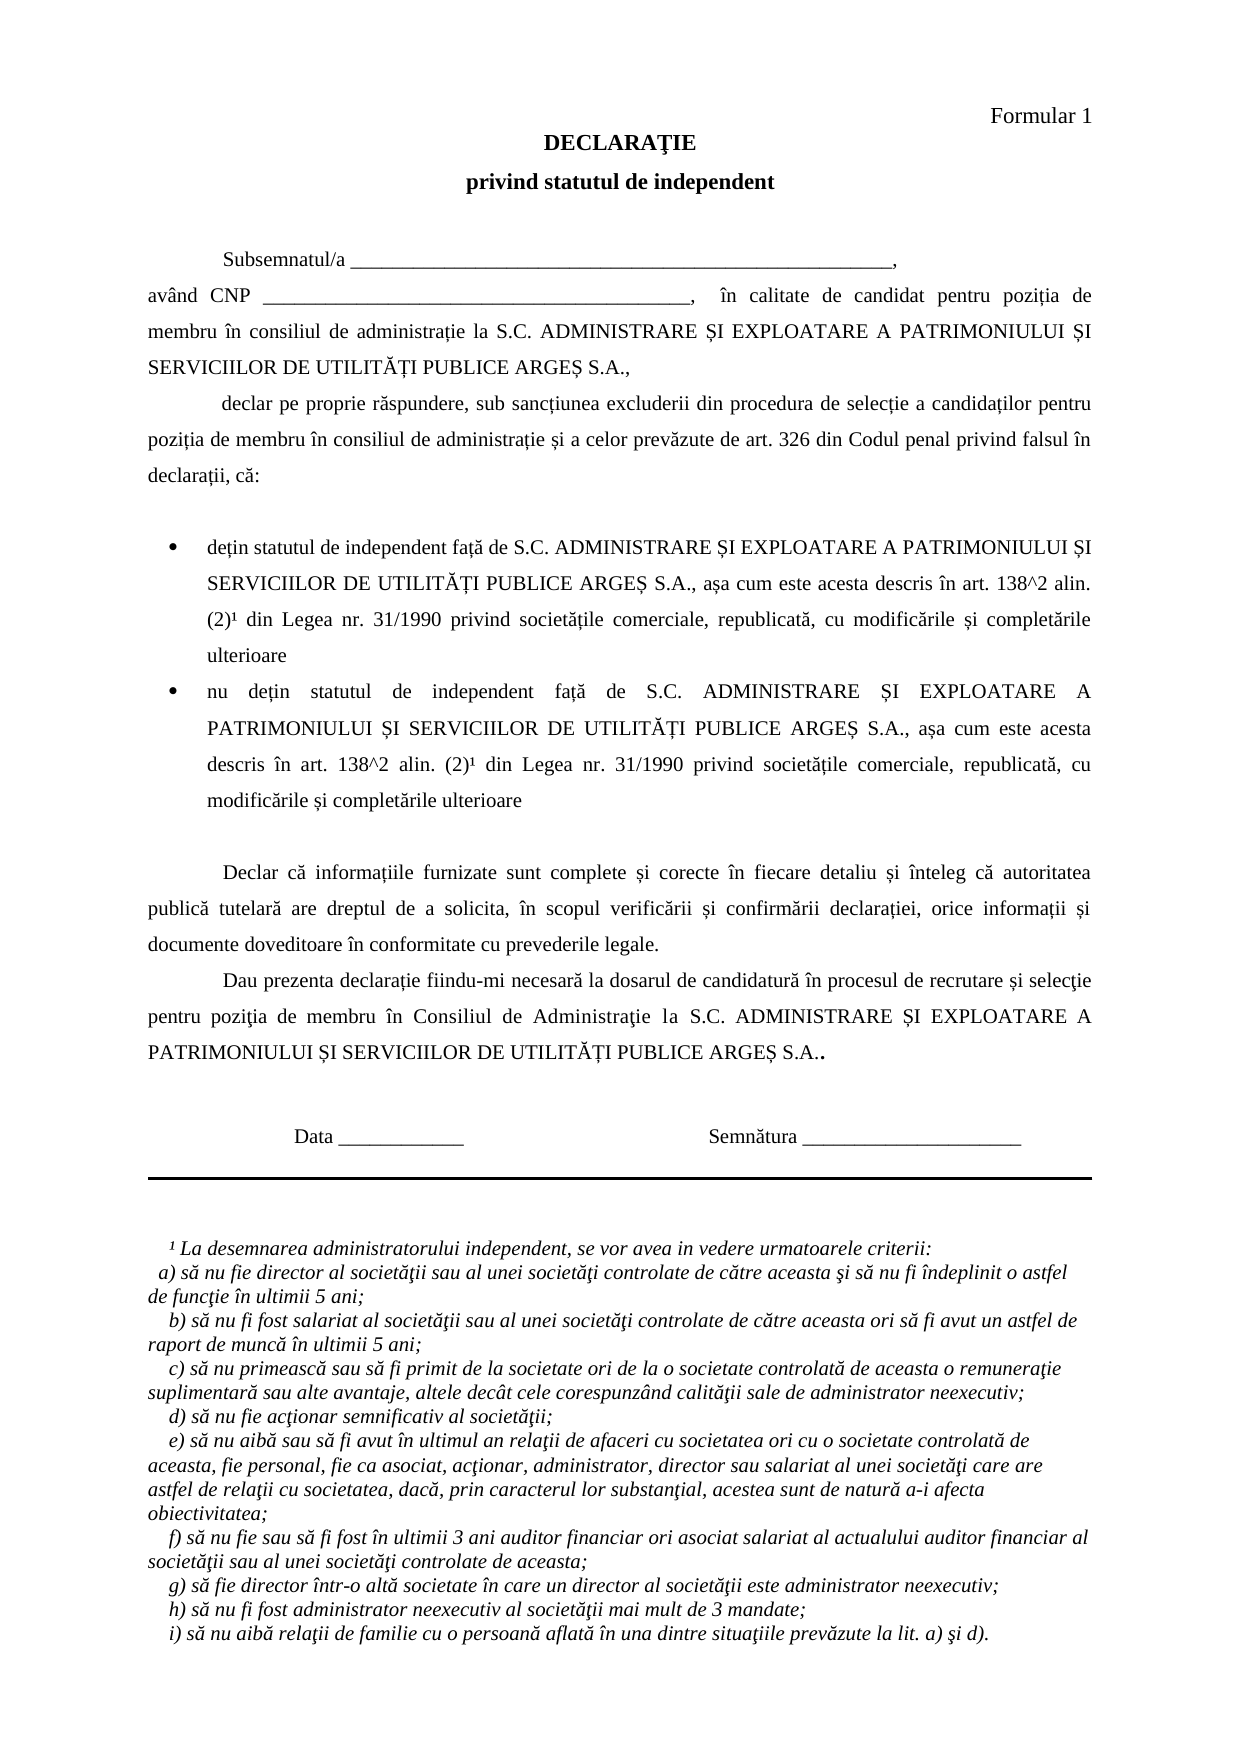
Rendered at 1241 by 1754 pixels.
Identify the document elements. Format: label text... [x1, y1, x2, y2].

text Dau prezenta declarație fiindu-mi necesară la dosarul de candidatură în procesul de recrutare și selecţie pentru poziţia de membru în Consiliul de Administraţie la S.C. ADMINISTRARE ȘI EXPLOATARE A PATRIMONIULUI ȘI SERVICIILOR DE UTILITĂȚI PUBLICE ARGEȘ S.A.. [148, 968, 1092, 1064]
text privind statutul de independent [148, 168, 1092, 194]
text a) să nu fie director al societăţii sau al unei societăţi controlate de către aceasta şi să nu fi îndeplinit o astfel de funcţie în ultimii 5 ani; [148, 1260, 1092, 1308]
text având CNP _________________________________________, în calitate de candidat pentru poziția de membru în consiliul de administrație la S.C. ADMINISTRARE ȘI EXPLOATARE A PATRIMONIULUI ȘI SERVICIILOR DE UTILITĂȚI PUBLICE ARGEȘ S.A., [148, 283, 1092, 379]
text c) să nu primească sau să fi primit de la societate ori de la o societate controlată de aceasta o remuneraţie suplimentară sau alte avantaje, altele decât cele corespunzând calităţii sale de administrator neexecutiv; [148, 1356, 1092, 1404]
text DECLARAŢIE [148, 128, 1092, 155]
text d) să nu fie acţionar semnificativ al societăţii; [148, 1404, 1092, 1428]
text Subsemnatul/a ____________________________________________________, [148, 247, 1092, 271]
text e) să nu aibă sau să fi avut în ultimul an relaţii de afaceri cu societatea ori cu o societate controlată de aceasta, fie personal, fie ca asociat, acţionar, administrator, director sau salariat al unei societăţi care are astfel de relaţii cu societatea, dacă, prin caracterul lor substanţial, acestea sunt de natură a-i afecta obiectivitatea; [148, 1428, 1092, 1525]
list nu dețin statutul de independent față de S.C. ADMINISTRARE ȘI EXPLOATARE A PATRIMONIULUI ȘI SERVICIILOR DE UTILITĂȚI PUBLICE ARGEȘ S.A., așa cum este acesta descris în art. 138^2 alin. (2)¹ din Legea nr. 31/1990 privind societățile comerciale, republicată, cu modificările și completările ulterioare [169, 679, 1092, 812]
text h) să nu fi fost administrator neexecutiv al societăţii mai mult de 3 mandate; [148, 1597, 1092, 1621]
text f) să nu fie sau să fi fost în ultimii 3 ani auditor financiar ori asociat salariat al actualului auditor financiar al societăţii sau al unei societăţi controlate de aceasta; [148, 1525, 1092, 1573]
text Declar că informațiile furnizate sunt complete și corecte în fiecare detaliu și înteleg că autoritatea publică tutelară are dreptul de a solicita, în scopul verificării și confirmării declarației, orice informații și documente doveditoare în conformitate cu prevederile legale. [148, 860, 1092, 956]
list dețin statutul de independent față de S.C. ADMINISTRARE ȘI EXPLOATARE A PATRIMONIULUI ȘI SERVICIILOR DE UTILITĂȚI PUBLICE ARGEȘ S.A., așa cum este acesta descris în art. 138^2 alin. (2)¹ din Legea nr. 31/1990 privind societățile comerciale, republicată, cu modificările și completările ulterioare [169, 535, 1092, 667]
text Data ____________ Semnătura _____________________ [223, 1124, 1092, 1148]
text Formular 1 [148, 102, 1092, 128]
text ¹ La desemnarea administratorului independent, se vor avea in vedere urmatoarele criterii: [148, 1236, 1092, 1260]
text i) să nu aibă relaţii de familie cu o persoană aflată în una dintre situaţiile prevăzute la lit. a) şi d). [148, 1621, 1092, 1645]
text b) să nu fi fost salariat al societăţii sau al unei societăţi controlate de către aceasta ori să fi avut un astfel de raport de muncă în ultimii 5 ani; [148, 1308, 1092, 1356]
text g) să fie director într-o altă societate în care un director al societăţii este administrator neexecutiv; [148, 1573, 1092, 1597]
text declar pe proprie răspundere, sub sancțiunea excluderii din procedura de selecție a candidaților pentru poziția de membru în consiliul de administrație și a celor prevăzute de art. 326 din Codul penal privind falsul în declarații, că: [148, 391, 1092, 487]
